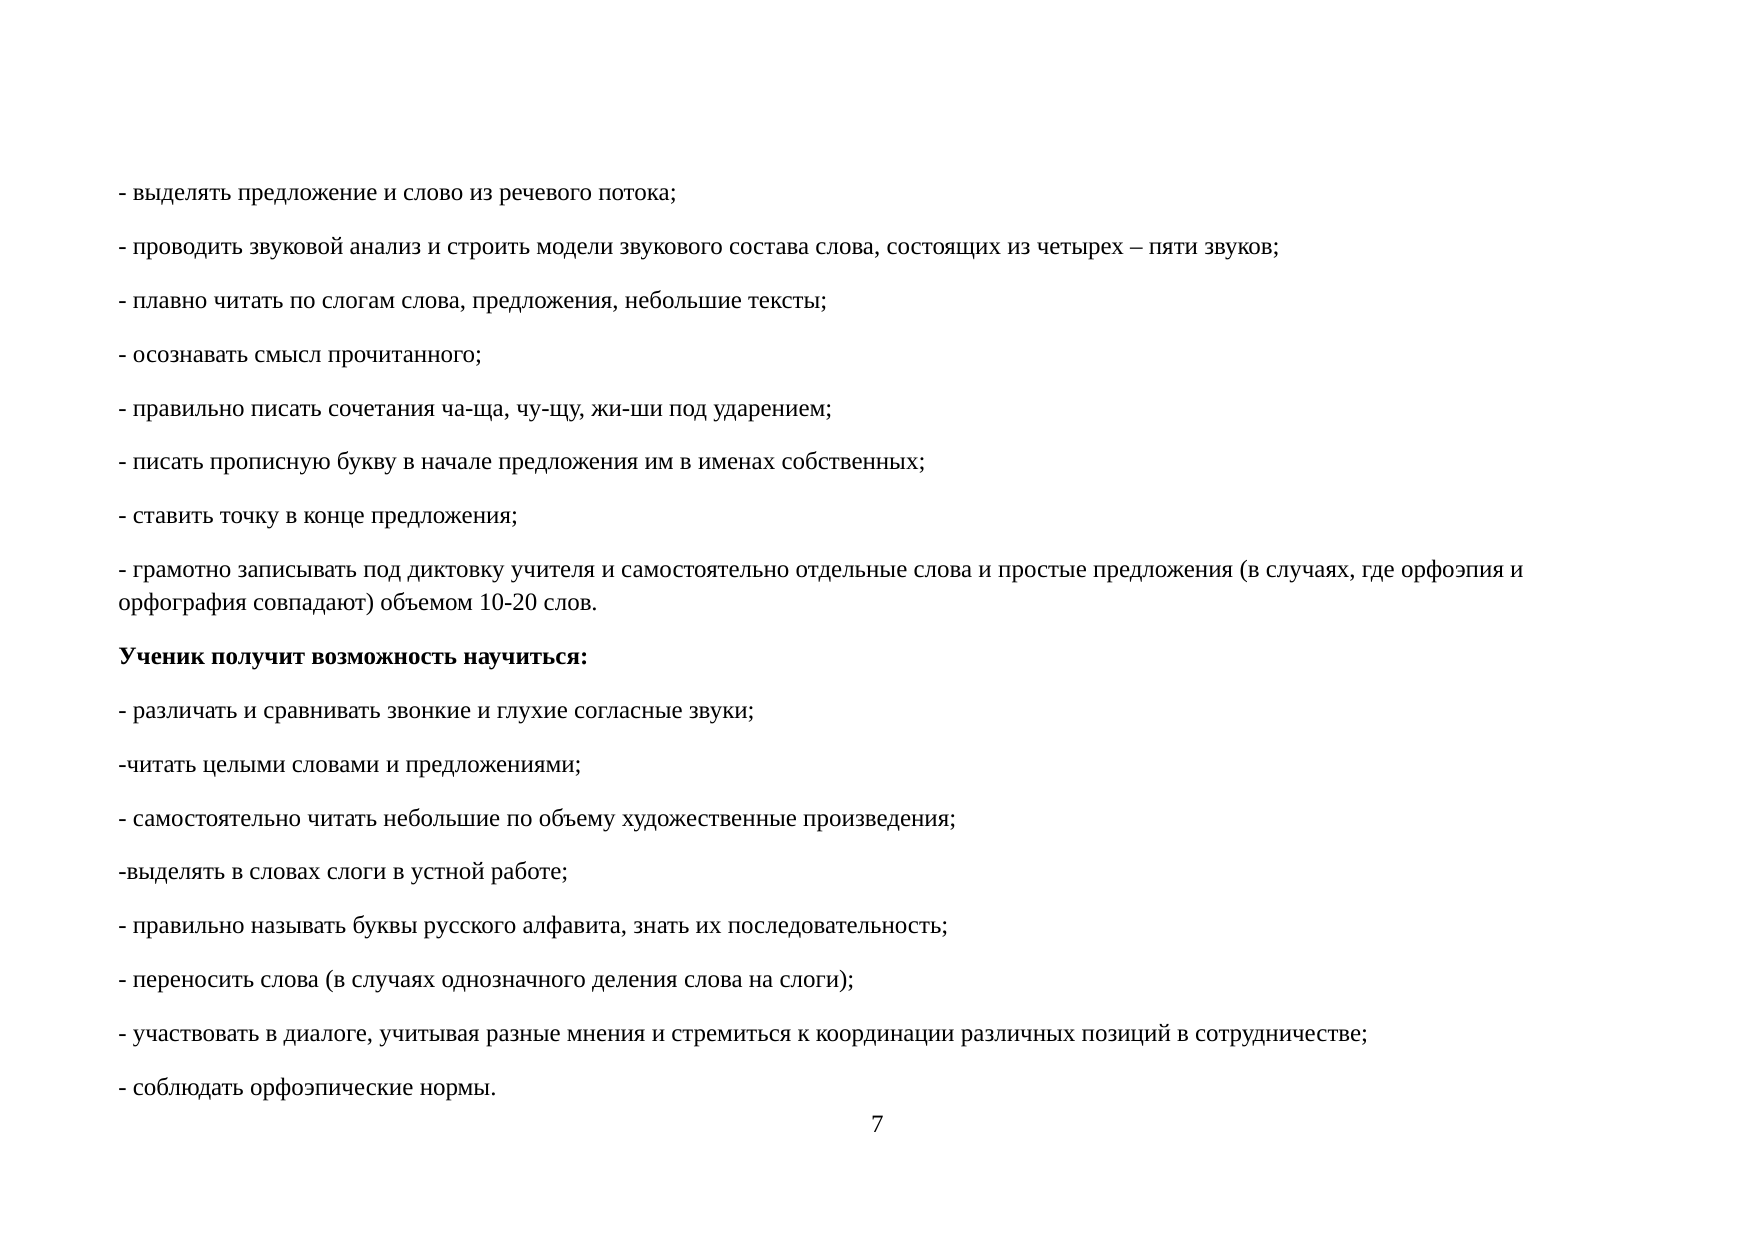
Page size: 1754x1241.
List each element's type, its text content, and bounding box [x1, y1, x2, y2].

text - правильно называть буквы русского алфавита, знать их последовательность; [118, 910, 1636, 939]
text - плавно читать по слогам слова, предложения, небольшие тексты; [118, 285, 1636, 314]
text - проводить звуковой анализ и строить модели звукового состава слова, состоящих из четырех – пяти звуков; [118, 231, 1636, 260]
text -читать целыми словами и предложениями; [118, 749, 1636, 777]
text - самостоятельно читать небольшие по объему художественные произведения; [118, 803, 1636, 831]
text - соблюдать орфоэпические нормы. [118, 1072, 1636, 1101]
text - писать прописную букву в начале предложения им в именах собственных; [118, 446, 1636, 475]
text - правильно писать сочетания ча-ща, чу-щу, жи-ши под ударением; [118, 393, 1636, 421]
text - выделять предложение и слово из речевого потока; [118, 177, 1636, 206]
text Ученик получит возможность научиться: [118, 641, 1636, 670]
text - участвовать в диалоге, учитывая разные мнения и стремиться к координации различных позиций в сотрудничестве; [118, 1018, 1636, 1047]
text -выделять в словах слоги в устной работе; [118, 856, 1636, 885]
text - осознавать смысл прочитанного; [118, 339, 1636, 367]
text - различать и сравнивать звонкие и глухие согласные звуки; [118, 695, 1636, 724]
text - ставить точку в конце предложения; [118, 500, 1636, 529]
text - переносить слова (в случаях однозначного деления слова на слоги); [118, 964, 1636, 993]
text - грамотно записывать под диктовку учителя и самостоятельно отдельные слова и простые предложения (в случаях, где орфоэпия и орфография совпадают) объемом 10-20 слов. [118, 554, 1636, 616]
